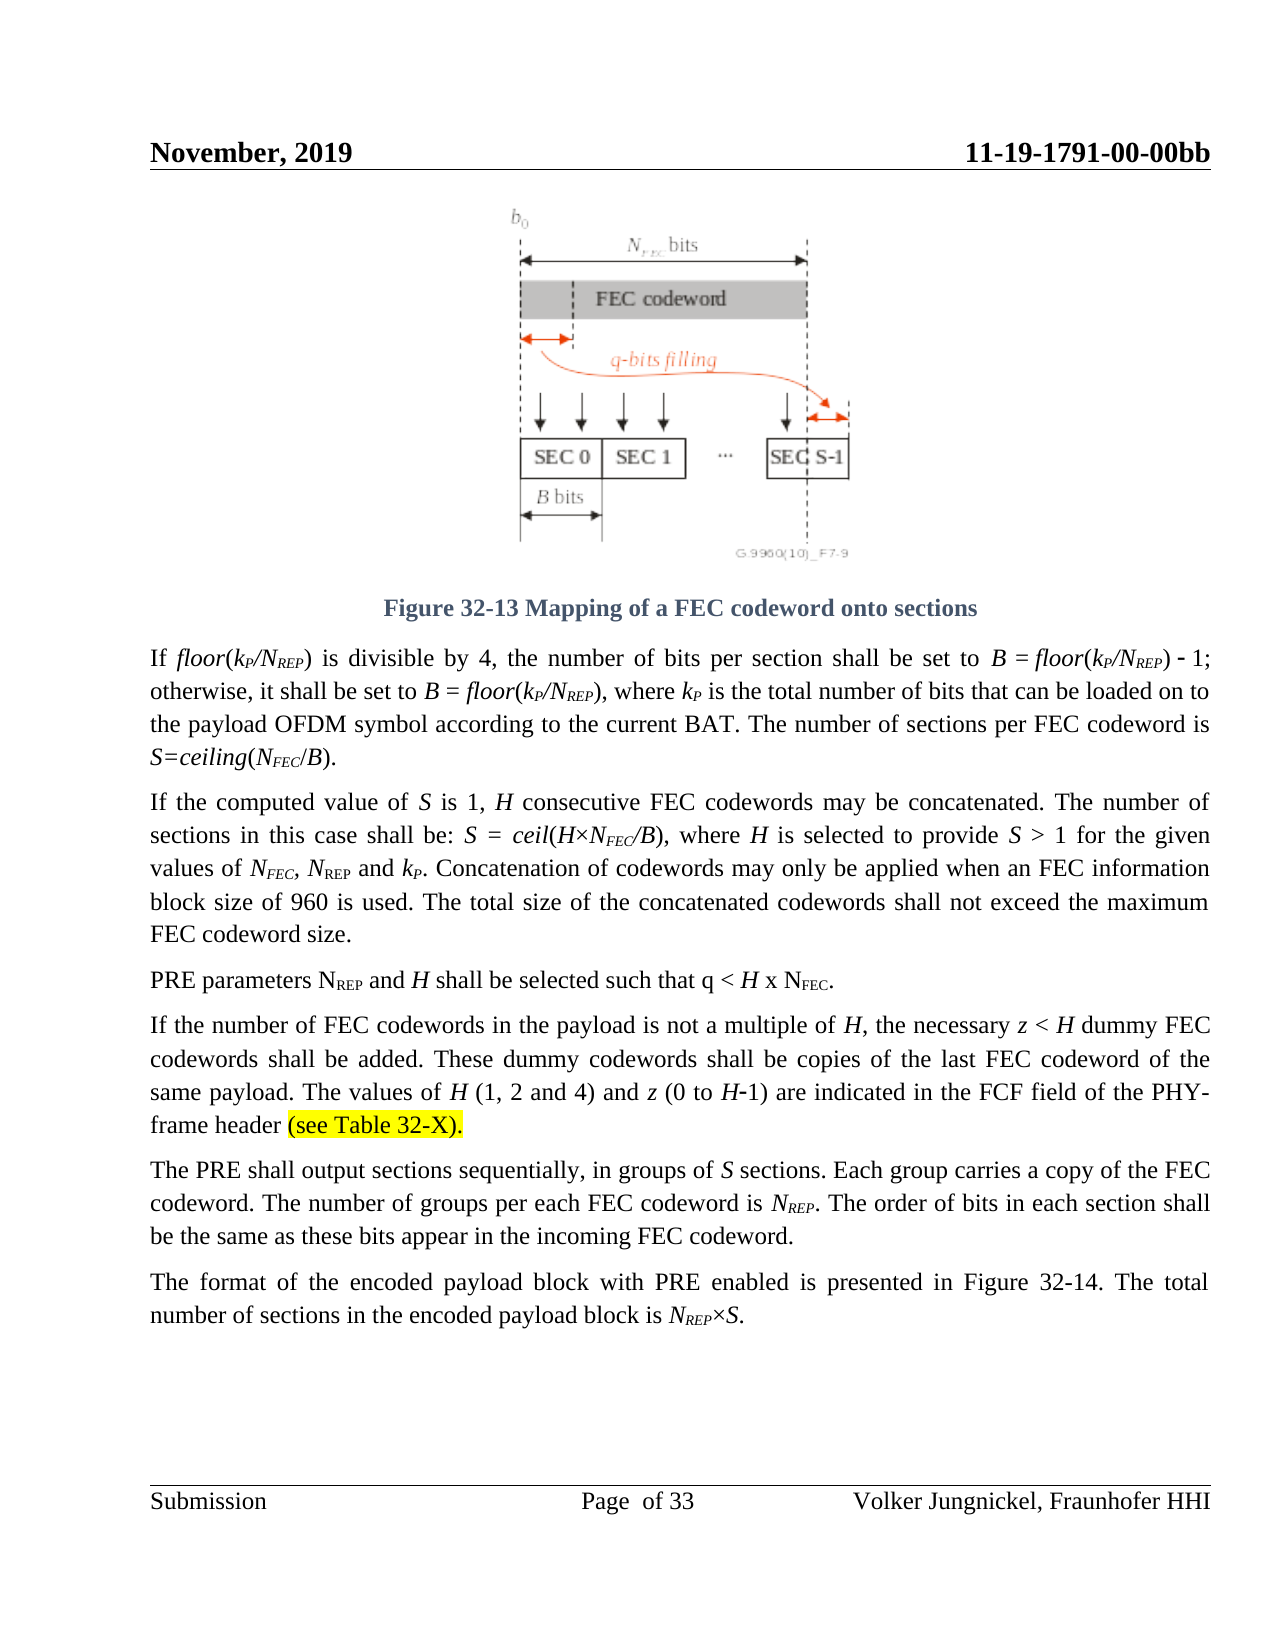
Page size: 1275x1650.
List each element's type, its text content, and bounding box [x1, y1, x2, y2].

text If the computed value of S is 1, H consecutive FEC codewords may be concatenated. The number of sections in this case shall be: S = ceil(H×NFEC/B), where H is selected to provide S > 1 for the given values of NFEC, NREP and kP. Concatenation of codewords may only be applied when an FEC information block size of 960 is used. The total size of the concatenated codewords shall not exceed the maximum FEC codeword size. [150, 787, 1211, 948]
text The format of the encoded payload block with PRE enabled is presented in Figure 32-14. The total number of sections in the encoded payload block is NREP×S. [150, 1267, 1211, 1328]
text Figure 32-13 Mapping of a FEC codeword onto sections [150, 593, 1211, 622]
text The PRE shall output sections sequentially, in groups of S sections. Each group carries a copy of the FEC codeword. The number of groups per each FEC codeword is NREP. The order of bits in each section shall be the same as these bits appear in the incoming FEC codeword. [150, 1155, 1211, 1250]
title If floor(kP/NREP) is divisible by 4, the number of bits per section shall be set to B = floor(kP/NREP) 1; otherwise, it shall be set to B = floor(kP/NREP), where kP is the total number of bits that can be loaded on to the payload OFDM symbol according to the current BAT. The number of sections per FEC codeword is S=ceiling(NFEC/B). [150, 643, 1211, 771]
text If the number of FEC codewords in the payload is not a multiple of H, the necessary z < H dummy FEC codewords shall be added. These dummy codewords shall be copies of the last FEC codeword of the same payload. The values of H (1, 2 and 4) and z (0 to H1) are indicated in the FCF field of the PHY-frame header (see Table 32-X). [150, 1011, 1211, 1138]
text PRE parameters NREP and H shall be selected such that q < H x NFEC. [150, 965, 1211, 994]
